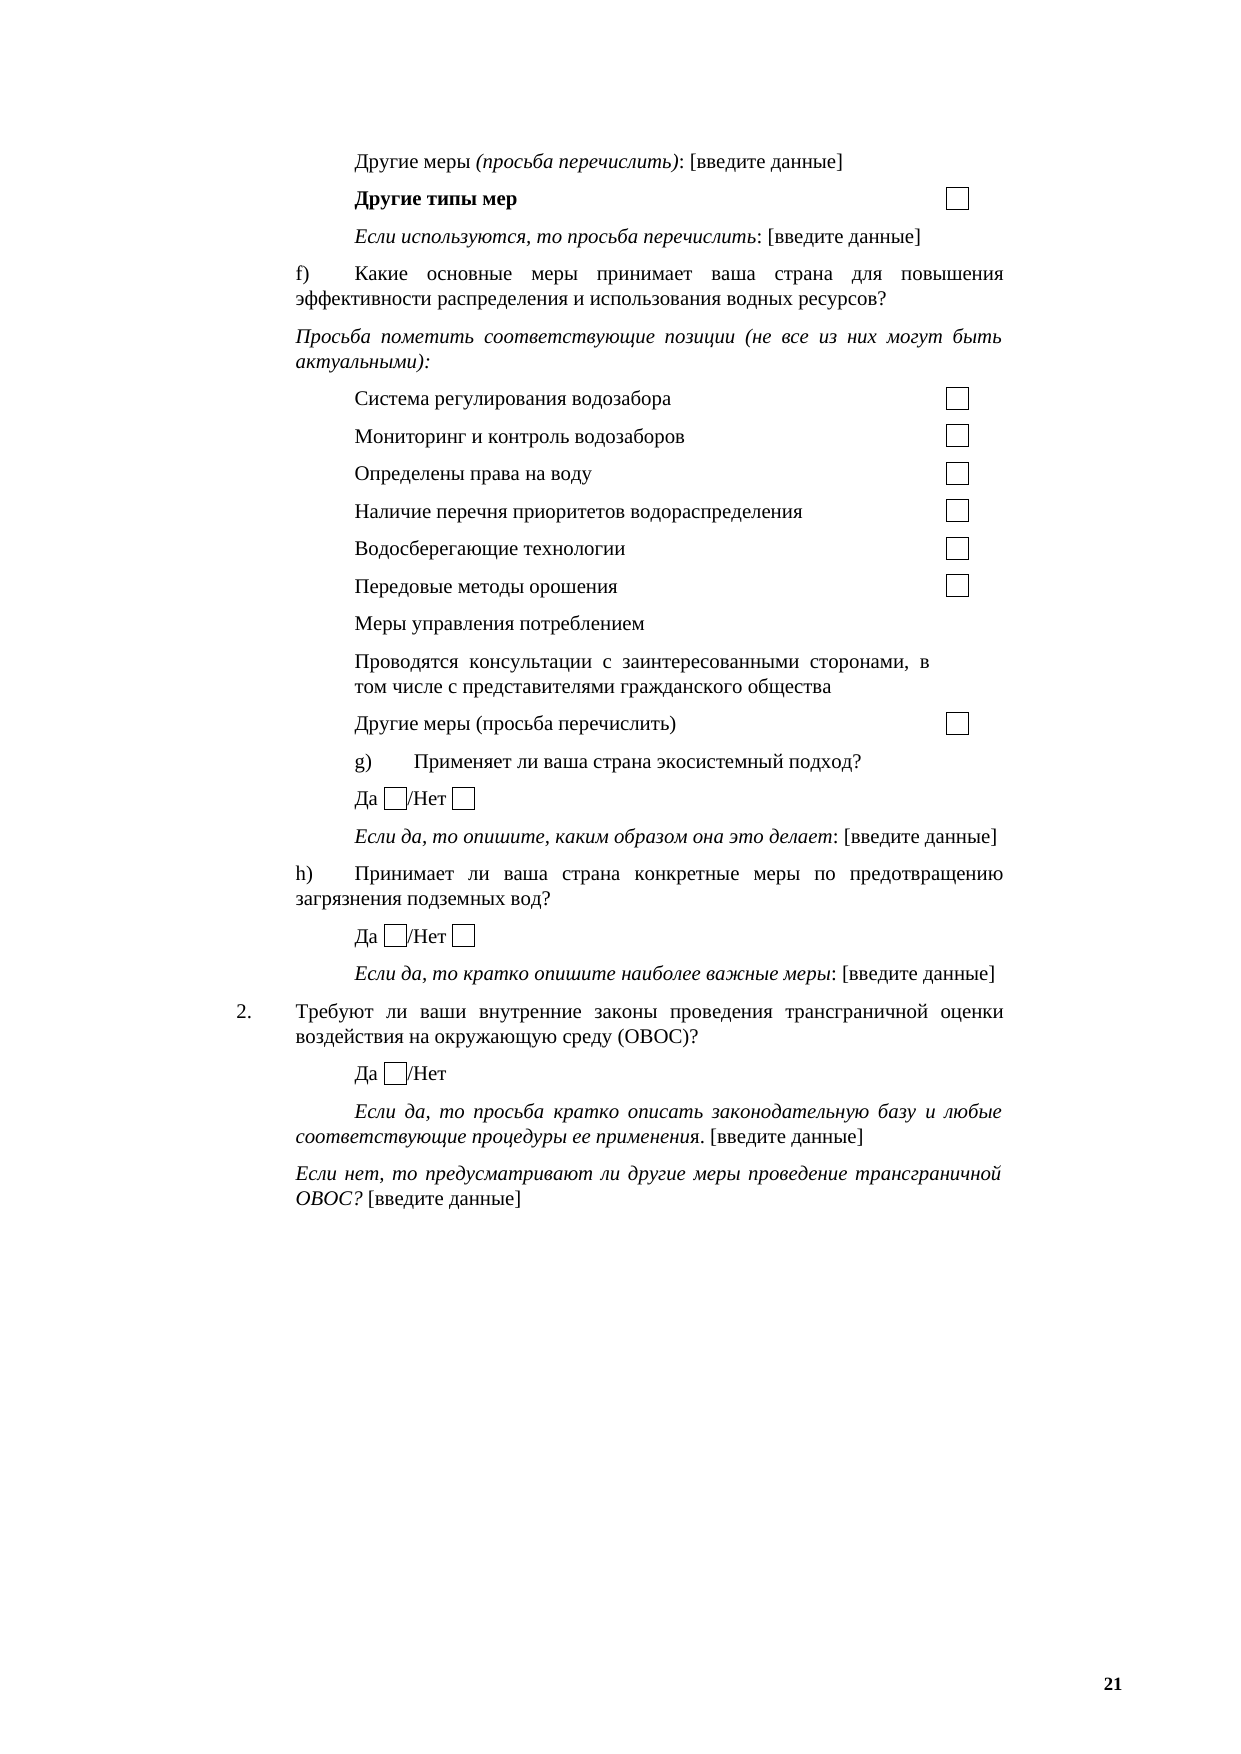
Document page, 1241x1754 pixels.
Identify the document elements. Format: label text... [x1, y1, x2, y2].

text Да /Нет [236, 785, 1004, 810]
text Если нет, то предусматривают ли другие меры проведение трансграничной ОВОС? [введите данные] [295, 1160, 1004, 1210]
text Если используются, то просьба перечислить: [введите данные] [236, 223, 1004, 248]
text f) Какие основные меры принимает ваша страна для повышения эффективности распределения и использования водных ресурсов? [236, 260, 1004, 310]
text Система регулирования водозабора [236, 385, 1004, 410]
text Проводятся консультации с заинтересованными сторонами, в том числе с представителями гражданского общества [354, 648, 930, 698]
text g) Применяет ли ваша страна экосистемный подход? [236, 748, 1004, 773]
text Да /Нет [236, 923, 1004, 948]
text 2. Требуют ли ваши внутренние законы проведения трансграничной оценки воздействия на окружающую среду (ОВОС)? [236, 998, 1004, 1048]
text Да /Нет [236, 1060, 1004, 1085]
text Определены права на воду [236, 460, 1004, 485]
text Водосберегающие технологии [236, 535, 1004, 560]
text Мониторинг и контроль водозаборов [236, 423, 1004, 448]
text Передовые методы орошения [236, 573, 1004, 598]
text Если да, то кратко опишите наиболее важные меры: [введите данные] [295, 960, 1004, 985]
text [236, 148, 1004, 173]
text Другие меры (просьба перечислить) [236, 710, 1004, 735]
text Если да, то опишите, каким образом она это делает: [введите данные] [236, 823, 1004, 848]
text Другие типы мер [236, 185, 1004, 210]
text Просьба пометить соответствующие позиции (не все из них могут быть актуальными): [295, 323, 1004, 373]
text h) Принимает ли ваша страна конкретные меры по предотвращению загрязнения подземных вод? [236, 860, 1004, 910]
text Наличие перечня приоритетов водораспределения [236, 498, 1004, 523]
text Меры управления потреблением [236, 610, 930, 635]
text Если да, то просьба кратко описать законодательную базу и любые соответствующие процедуры ее применения. [введите данные] [236, 1098, 1004, 1148]
